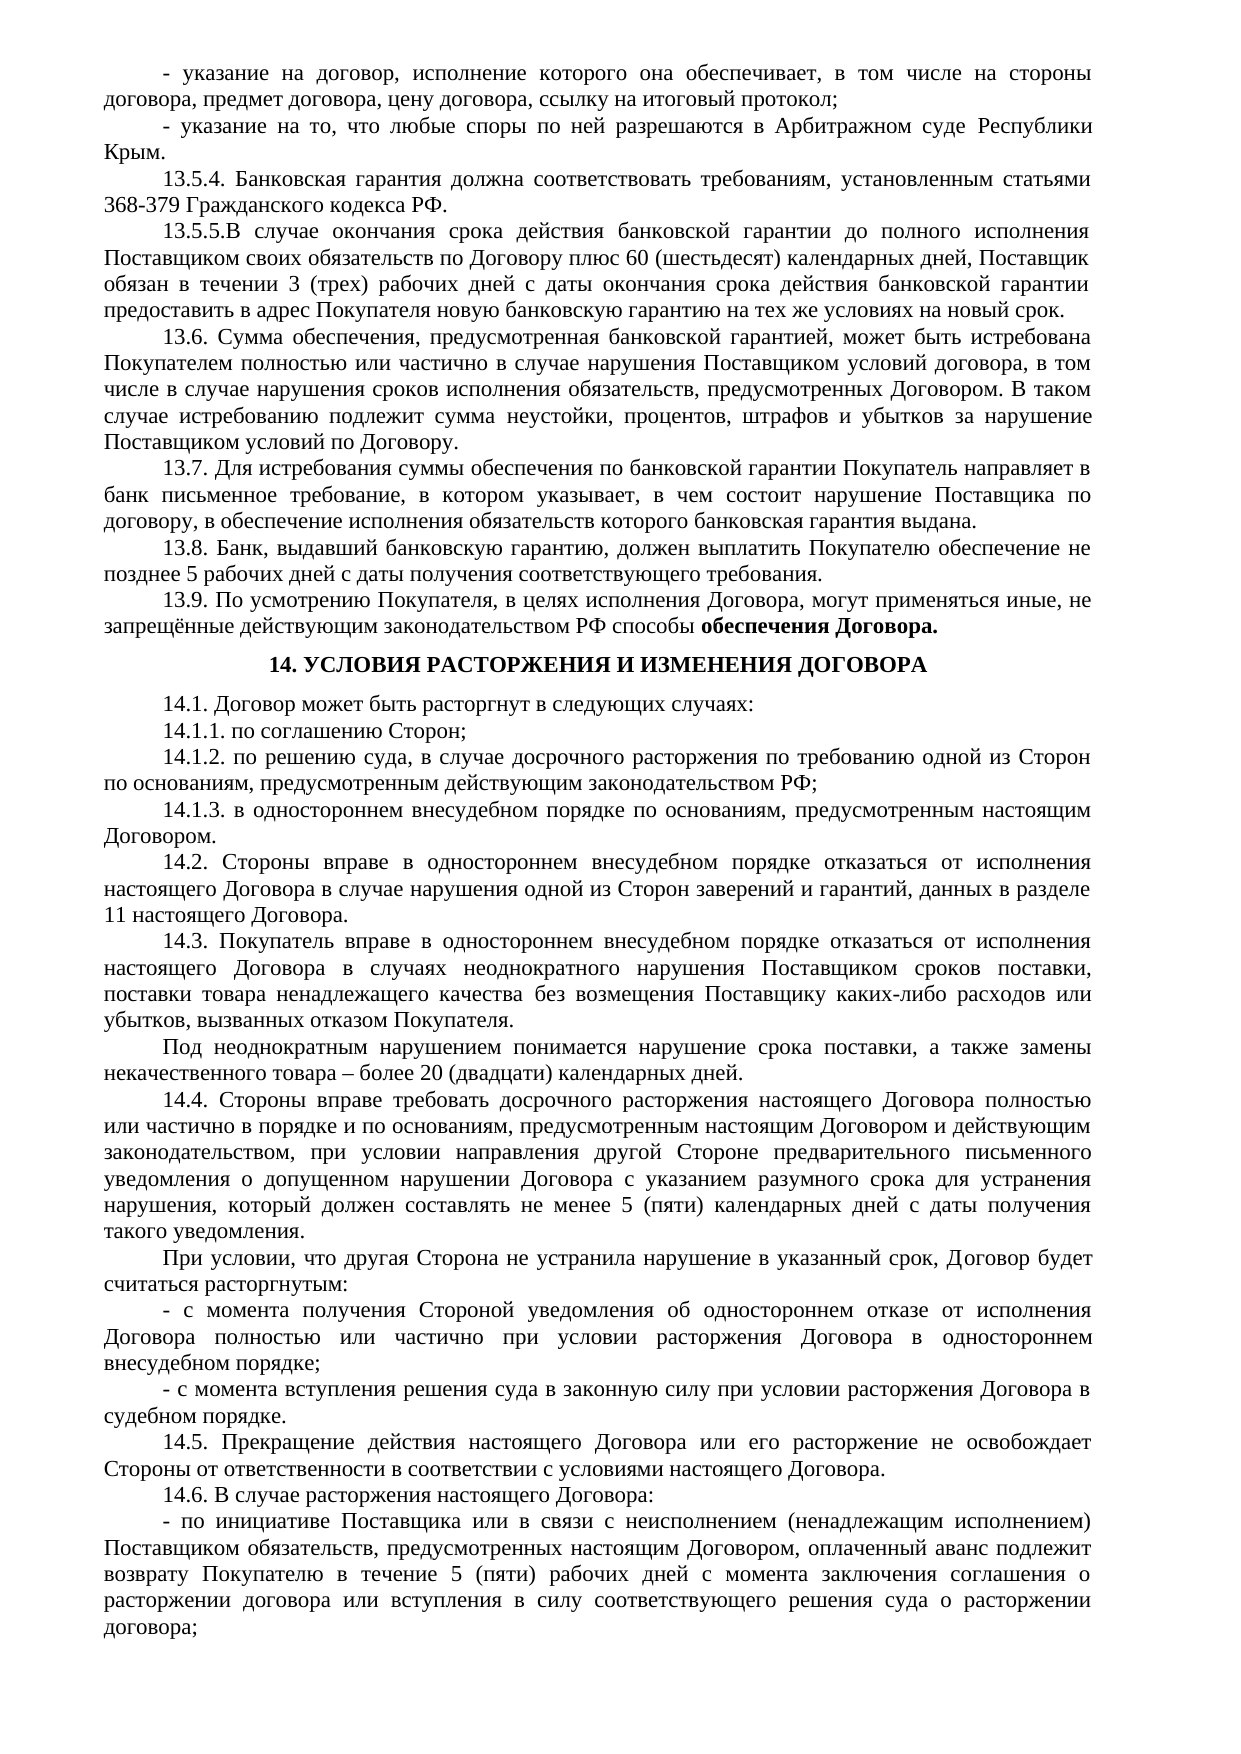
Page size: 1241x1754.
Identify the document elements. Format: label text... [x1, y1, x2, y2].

list 14. УСЛОВИЯ РАСТОРЖЕНИЯ И ИЗМЕНЕНИЯ ДОГОВОРА [103, 651, 1093, 678]
list 13.5.5.В случае окончания срока действия банковской гарантии до полного исполнения Поставщиком своих обязательств по Договору плюс 60 (шестьдесят) календарных дней, Поставщик обязан в течении 3 (трех) рабочих дней с даты окончания срока действия банковской гарантии предоставить в адрес Покупателя новую банковскую гарантию на тех же условиях на новый срок. [103, 217, 1091, 323]
text 14.6. В случае расторжения настоящего Договора: [103, 1481, 1093, 1507]
list 13.8. Банк, выдавший банковскую гарантию, должен выплатить Покупателю обеспечение не позднее 5 рабочих дней с даты получения соответствующего требования. [103, 533, 1093, 586]
list 13.7. Для истребования суммы обеспечения по банковской гарантии Покупатель направляет в банк письменное требование, в котором указывает, в чем состоит нарушение Поставщика по договору, в обеспечение исполнения обязательств которого банковская гарантия выдана. [103, 454, 1093, 533]
text 14.5. Прекращение действия настоящего Договора или его расторжение не освобождает Стороны от ответственности в соответствии с условиями настоящего Договора. [103, 1428, 1093, 1481]
text 14.4. Стороны вправе требовать досрочного расторжения настоящего Договора полностью или частично в порядке и по основаниям, предусмотренным настоящим Договором и действующим законодательством, при условии направления другой Стороне предварительного письменного уведомления о допущенном нарушении Договора с указанием разумного срока для устранения нарушения, который должен составлять не менее 5 (пяти) календарных дней с даты получения такого уведомления. [103, 1086, 1093, 1244]
text - с момента получения Стороной уведомления об одностороннем отказе от исполнения Договора полностью или частично при условии расторжения Договора в одностороннем внесудебном порядке; [103, 1296, 1093, 1376]
text 14.1.1. по соглашению Сторон; [103, 717, 1093, 743]
text - по инициативе Поставщика или в связи с неисполнением (ненадлежащим исполнением) Поставщиком обязательств, предусмотренных настоящим Договором, оплаченный аванс подлежит возврату Покупателю в течение 5 (пяти) рабочих дней с момента заключения соглашения о расторжении договора или вступления в силу соответствующего решения суда о расторжении договора; [103, 1507, 1093, 1639]
text 14.1.2. по решению суда, в случае досрочного расторжения по требованию одной из Сторон по основаниям, предусмотренным действующим законодательством РФ; [103, 743, 1093, 796]
list - указание на то, что любые споры по ней разрешаются в Арбитражном суде Республики Крым. [103, 112, 1093, 164]
list - указание на договор, исполнение которого она обеспечивает, в том числе на стороны договора, предмет договора, цену договора, ссылку на итоговый протокол; [103, 59, 1093, 112]
text - с момента вступления решения суда в законную силу при условии расторжения Договора в судебном порядке. [103, 1376, 1093, 1428]
text 14.3. Покупатель вправе в одностороннем внесудебном порядке отказаться от исполнения настоящего Договора в случаях неоднократного нарушения Поставщиком сроков поставки, поставки товара ненадлежащего качества без возмещения Поставщику каких-либо расходов или убытков, вызванных отказом Покупателя. [103, 927, 1093, 1033]
list 13.6. Сумма обеспечения, предусмотренная банковской гарантией, может быть истребована Покупателем полностью или частично в случае нарушения Поставщиком условий договора, в том числе в случае нарушения сроков исполнения обязательств, предусмотренных Договором. В таком случае истребованию подлежит сумма неустойки, процентов, штрафов и убытков за нарушение Поставщиком условий по Договору. [103, 323, 1093, 454]
text 14.1. Договор может быть расторгнут в следующих случаях: [103, 690, 1093, 717]
text 14.1.3. в одностороннем внесудебном порядке по основаниям, предусмотренным настоящим Договором. [103, 796, 1093, 848]
text Под неоднократным нарушением понимается нарушение срока поставки, а также замены некачественного товара – более 20 (двадцати) календарных дней. [103, 1033, 1093, 1086]
text 14.2. Стороны вправе в одностороннем внесудебном порядке отказаться от исполнения настоящего Договора в случае нарушения одной из Сторон заверений и гарантий, данных в разделе 11 настоящего Договора. [103, 848, 1093, 927]
list 13.5.4. Банковская гарантия должна соответствовать требованиям, установленным статьями 368-379 Гражданского кодекса РФ. [103, 164, 1093, 217]
list 13.9. По усмотрению Покупателя, в целях исполнения Договора, могут применяться иные, не запрещённые действующим законодательством РФ способы обеспечения Договора. [103, 586, 1093, 639]
text При условии, что другая Сторона не устранила нарушение в указанный срок, Договор будет считаться расторгнутым: [103, 1244, 1093, 1296]
